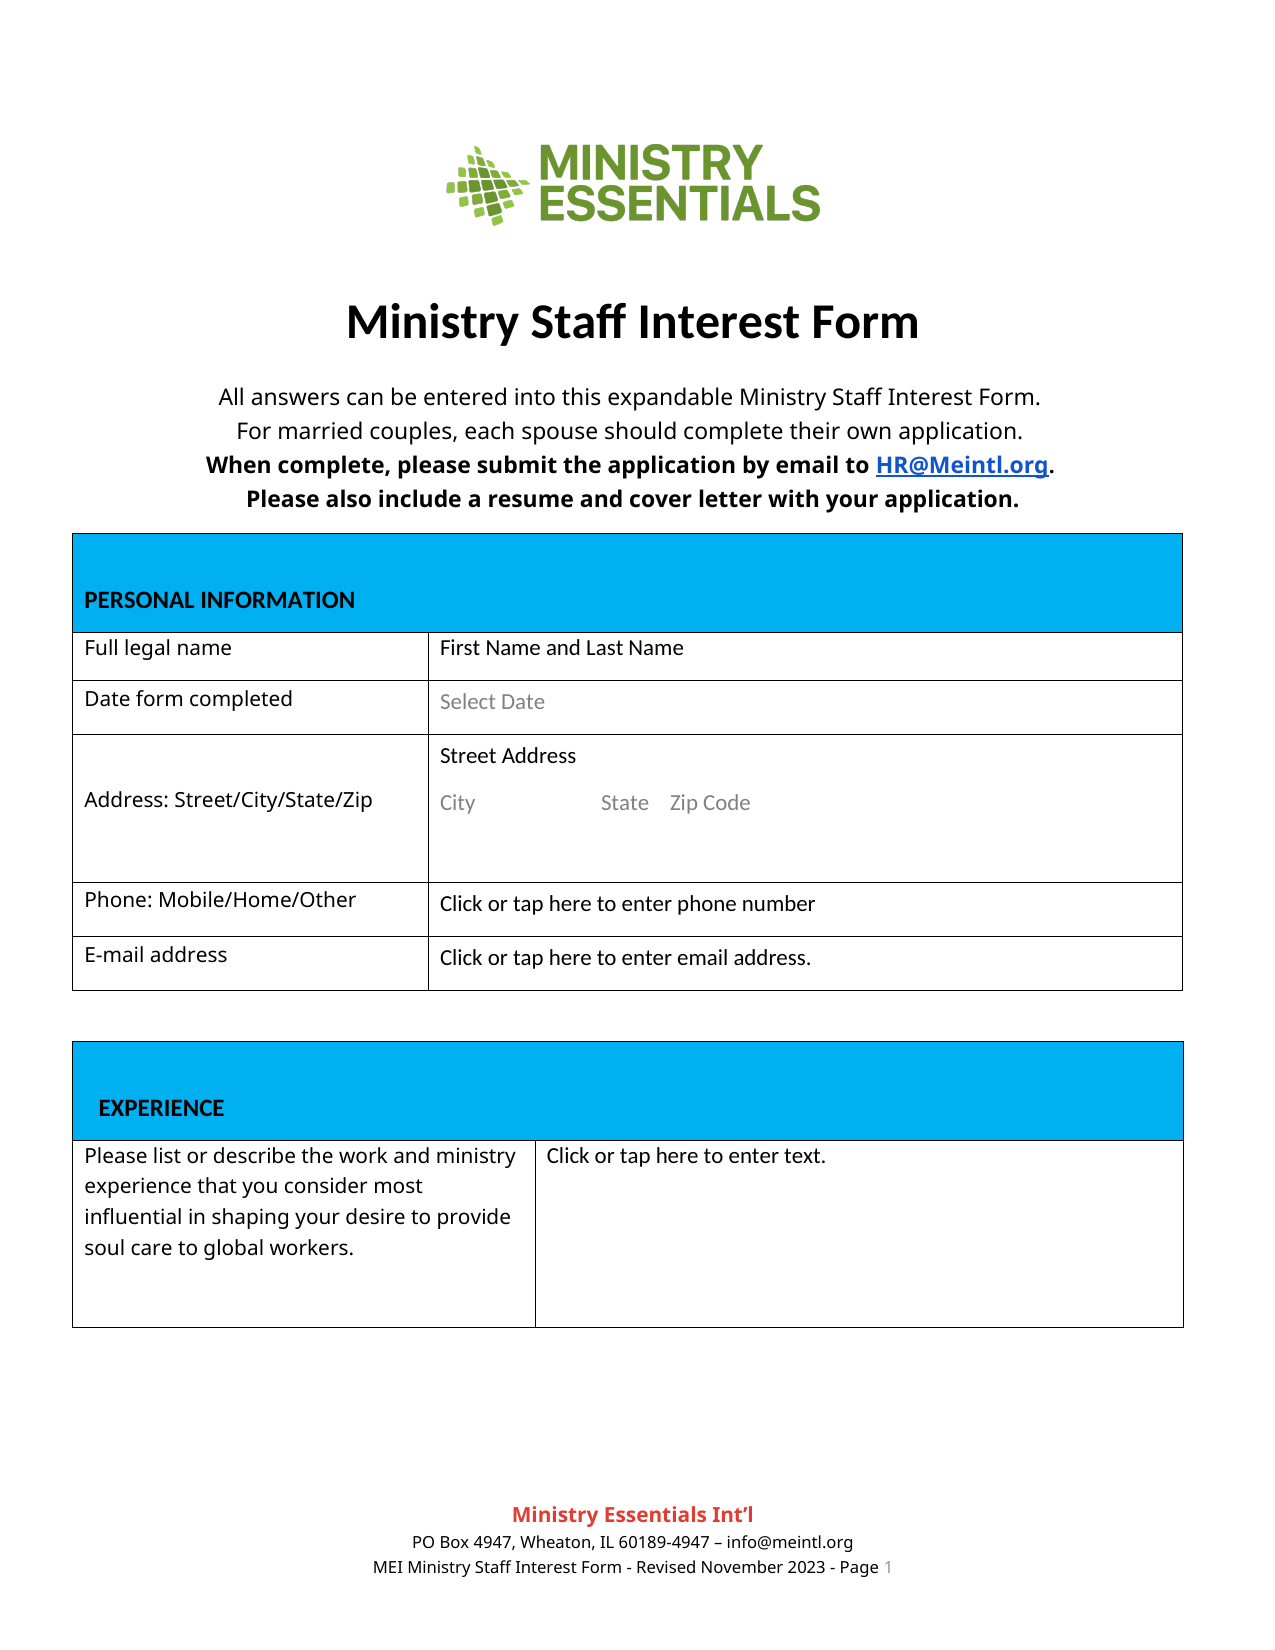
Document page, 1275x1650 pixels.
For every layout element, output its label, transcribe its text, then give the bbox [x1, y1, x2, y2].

table_cell [429, 735, 1182, 882]
table_cell Phone: Mobile/Home/Other [73, 883, 428, 936]
table_cell Date form completed [73, 681, 428, 734]
table_header EXPERIENCE [73, 1042, 1183, 1140]
table_cell E-mail address [73, 937, 428, 990]
picture [423, 131, 843, 239]
table_cell Full legal name [73, 633, 428, 680]
table_header PERSONAL INFORMATION [73, 534, 1182, 632]
table_cell Address: Street/City/State/Zip [73, 735, 428, 882]
table_cell Please list or describe the work and ministry experience that you consider most influential in shaping your desire to provide soul care to global workers. [73, 1141, 535, 1327]
text All answers can be entered into this expandable Ministry Staff Interest Form. For married couples, each spouse should complete their own application. When complete, please submit the application by email to HR@Meintl.org. Please also include a resume and cover letter with your application. [84, 381, 1181, 514]
title Ministry Staff Interest Form [84, 290, 1181, 351]
